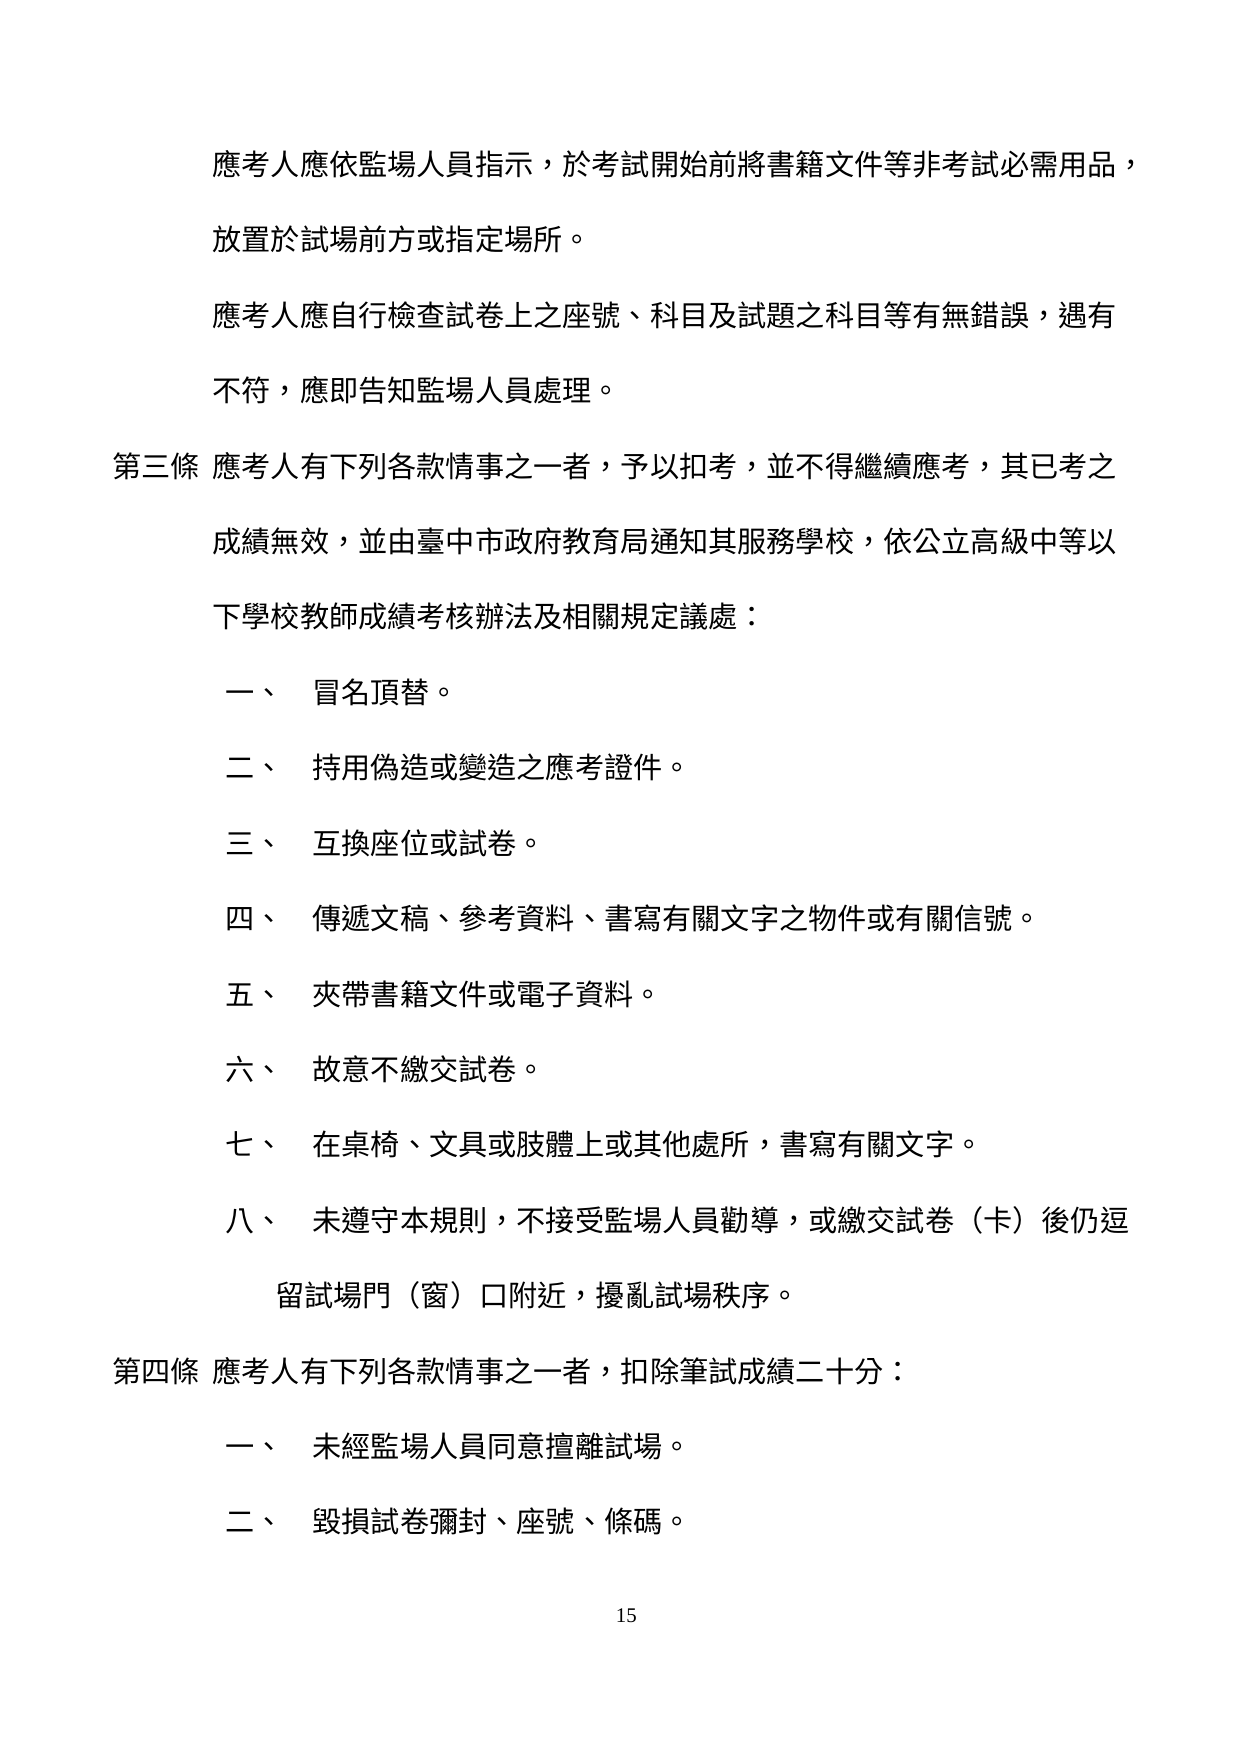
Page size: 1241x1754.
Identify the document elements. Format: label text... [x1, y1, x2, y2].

list 故意不繳交試卷。 [225, 1030, 1140, 1105]
text 應考人應自行檢查試卷上之座號、科目及試題之科目等有無錯誤，遇有不符，應即告知監場人員處理。 [212, 276, 1140, 427]
list 應考人有下列各款情事之一者，予以扣考，並不得繼續應考，其已考之成績無效，並由臺中市政府教育局通知其服務學校，依公立高級中等以下學校教師成績考核辦法及相關規定議處： [112, 427, 1140, 653]
list 在桌椅、文具或肢體上或其他處所，書寫有關文字。 [225, 1105, 1140, 1181]
list 應考人有下列各款情事之一者，扣除筆試成績二十分： [112, 1332, 1140, 1407]
list 傳遞文稿、參考資料、書寫有關文字之物件或有關信號。 [225, 879, 1140, 954]
list 互換座位或試卷。 [225, 804, 1140, 879]
list 毀損試卷彌封、座號、條碼。 [225, 1482, 1140, 1558]
list 持用偽造或變造之應考證件。 [225, 728, 1140, 804]
text 應考人應依監場人員指示，於考試開始前將書籍文件等非考試必需用品，放置於試場前方或指定場所。 [212, 125, 1140, 276]
list 冒名頂替。 [225, 653, 1140, 728]
list 未遵守本規則，不接受監場人員勸導，或繳交試卷（卡）後仍逗留試場門（窗）口附近，擾亂試場秩序。 [225, 1181, 1140, 1332]
list 夾帶書籍文件或電子資料。 [225, 954, 1140, 1030]
list 未經監場人員同意擅離試場。 [225, 1407, 1140, 1482]
